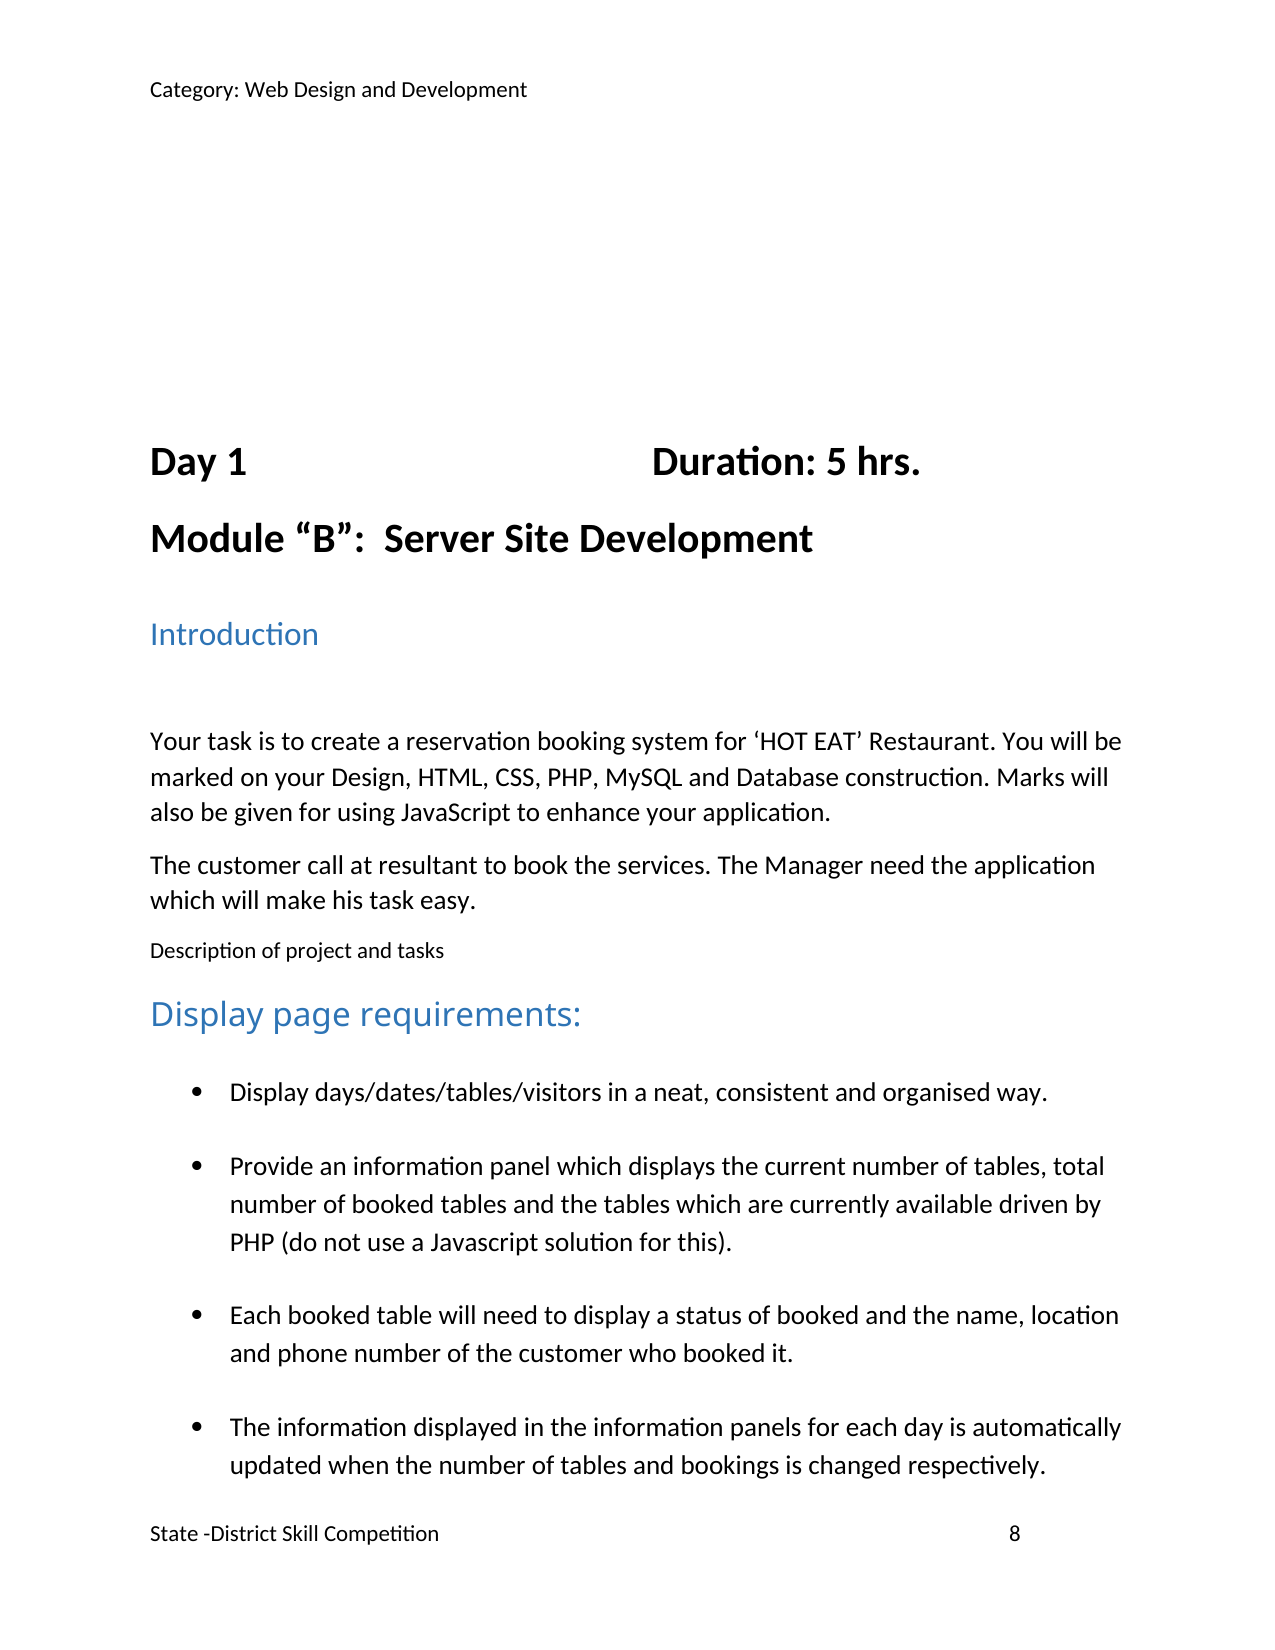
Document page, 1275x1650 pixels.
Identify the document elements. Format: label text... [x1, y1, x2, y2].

title Day 1 Duration: 5 hrs. [150, 435, 1125, 486]
list Display days/dates/tables/visitors in a neat, consistent and organised way. [192, 1076, 1125, 1109]
list Each booked table will need to display a status of booked and the name, location and phone number of the customer who booked it. [192, 1298, 1125, 1369]
text Your task is to create a reservation booking system for ‘HOT EAT’ Restaurant. You will be marked on your Design, HTML, CSS, PHP, MySQL and Database construction. Marks will also be given for using JavaScript to enhance your application. [150, 724, 1125, 829]
list Provide an information panel which displays the current number of tables, total number of booked tables and the tables which are currently available driven by PHP (do not use a Javascript solution for this). [192, 1149, 1125, 1258]
subtitle Display page requirements: [150, 991, 1125, 1036]
title Module “B”: Server Site Development [150, 512, 1125, 562]
list The information displayed in the information panels for each day is automatically updated when the number of tables and bookings is changed respectively. [192, 1410, 1125, 1481]
text The customer call at resultant to book the services. The Manager need the application which will make his task easy. [150, 848, 1125, 917]
subtitle Introduction [150, 613, 1125, 654]
text Description of project and tasks [150, 936, 1125, 964]
